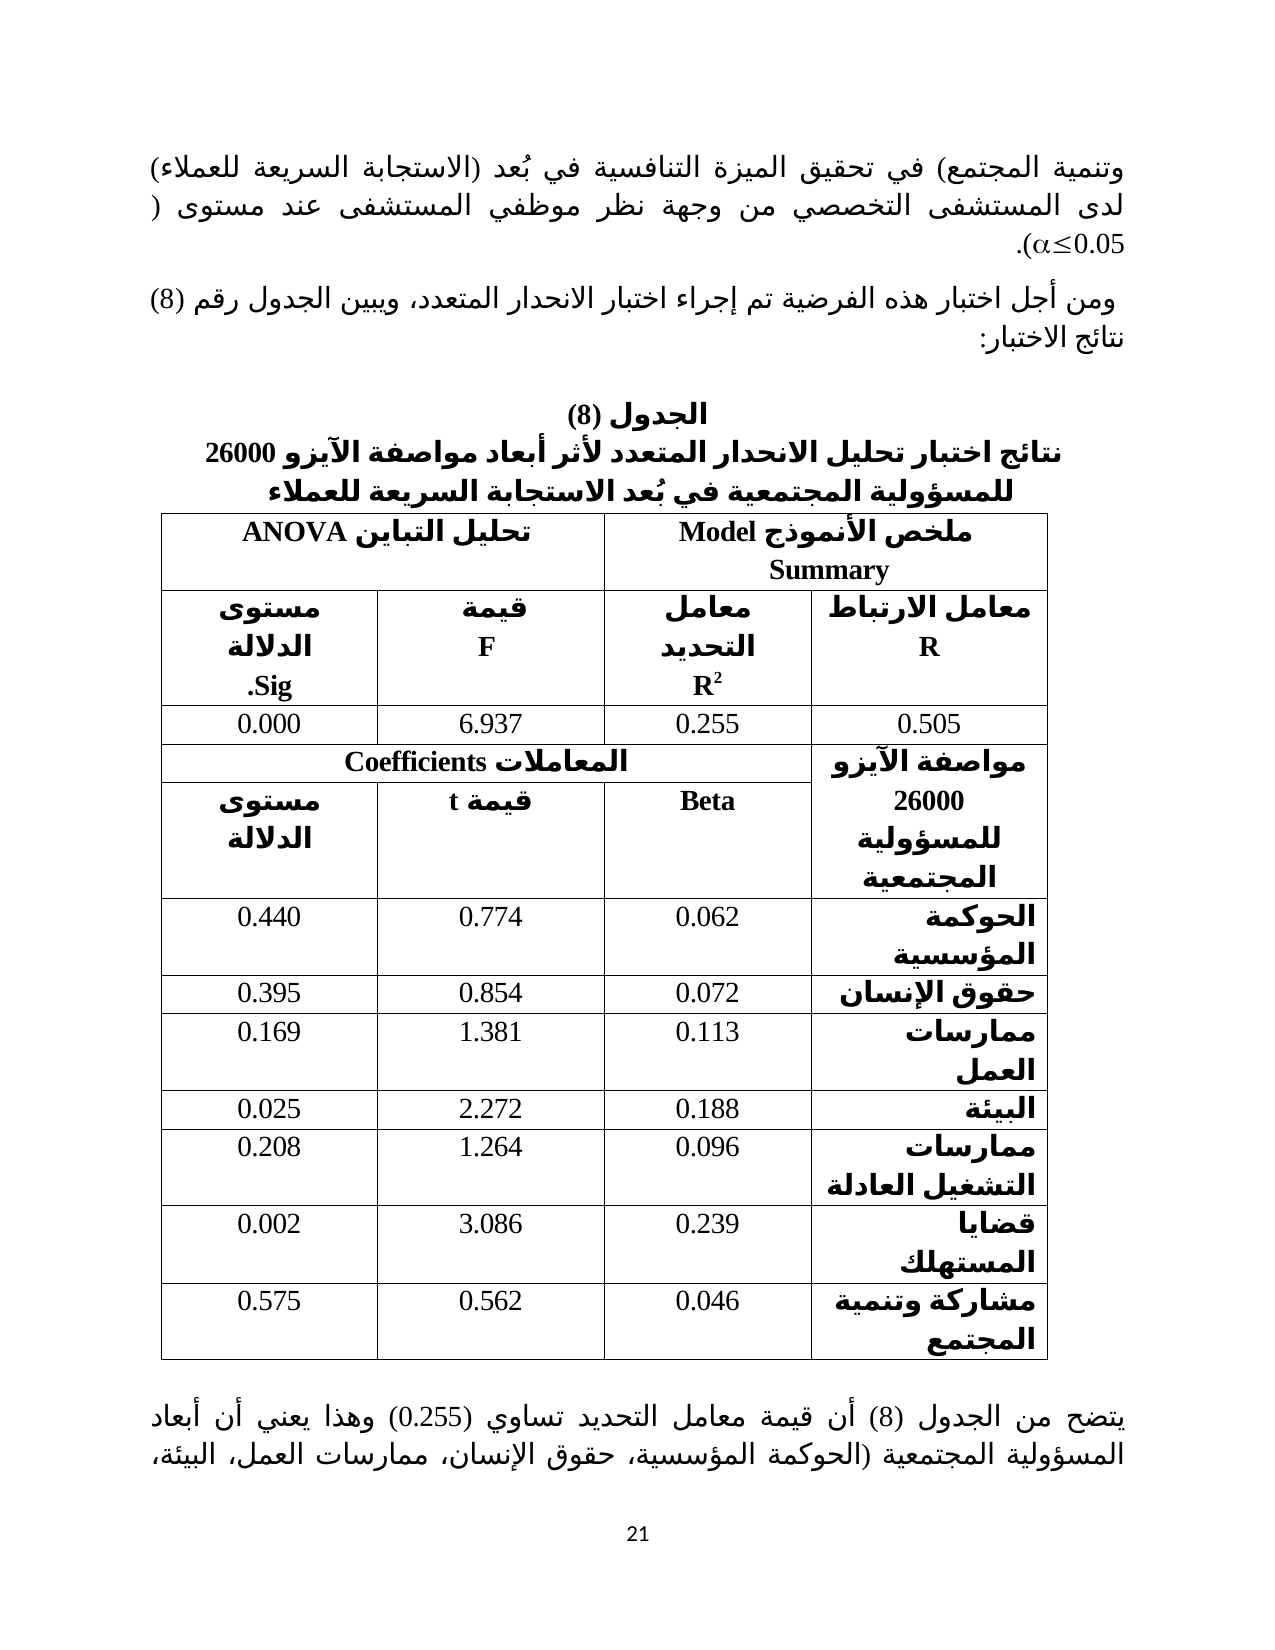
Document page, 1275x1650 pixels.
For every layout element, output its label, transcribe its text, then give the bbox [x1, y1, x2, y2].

table_cell 0.774 [378, 899, 604, 974]
table_cell مواصفة الآيزو 26000 للمسؤولية المجتمعية [812, 745, 1047, 898]
table_cell 0.002 [162, 1206, 377, 1282]
table_cell 0.208 [162, 1130, 377, 1205]
table_cell 0.188 [605, 1091, 811, 1128]
table_cell 0.169 [162, 1014, 377, 1090]
table_cell الحوكمة المؤسسية [812, 899, 1047, 974]
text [150, 150, 1125, 260]
table_cell 0.440 [162, 899, 377, 974]
text نتائج اختبار تحليل الانحدار المتعدد لأثر أبعاد مواصفة الآيزو 26000 للمسؤولية المجتمعية في بُعد الاستجابة السريعة للعملاء [150, 436, 1125, 508]
table_cell ممارسات العمل [812, 1014, 1047, 1090]
table_cell 0.239 [605, 1206, 811, 1282]
table_cell مستوى الدلالة Sig. [162, 591, 377, 705]
table_cell 0.575 [162, 1284, 377, 1359]
table_cell 0.255 [605, 706, 811, 743]
table_cell 0.000 [162, 706, 377, 743]
table_cell Beta [605, 783, 811, 898]
table_cell 6.937 [378, 706, 604, 743]
table_cell معامل الارتباط R [812, 591, 1047, 705]
text ومن أجل اختبار هذه الفرضية تم إجراء اختبار الانحدار المتعدد، ويبين الجدول رقم (8) نتائج الاختبار: [150, 281, 1125, 353]
table_cell قيمة t [378, 783, 604, 898]
table_cell 0.562 [378, 1284, 604, 1359]
table_cell 2.272 [378, 1091, 604, 1128]
table_cell مستوى الدلالة [162, 783, 377, 898]
table_cell 0.505 [812, 706, 1047, 743]
table_header ملخص الأنموذج Model Summary [605, 514, 1047, 589]
table_cell معامل التحديد R2 [605, 591, 811, 705]
table_cell 0.072 [605, 976, 811, 1013]
table_cell 1.381 [378, 1014, 604, 1090]
table_cell 0.113 [605, 1014, 811, 1090]
table_cell 0.854 [378, 976, 604, 1013]
table_cell مشاركة وتنمية المجتمع [812, 1284, 1047, 1359]
table_cell 0.025 [162, 1091, 377, 1128]
table_cell 1.264 [378, 1130, 604, 1205]
table_cell المعاملات Coefficients [162, 745, 811, 782]
table_header تحليل التباين ANOVA [162, 514, 604, 589]
table_cell حقوق الإنسان [812, 976, 1047, 1013]
table_cell 0.046 [605, 1284, 811, 1359]
table_cell 3.086 [378, 1206, 604, 1282]
table_cell قضايا المستهلك [812, 1206, 1047, 1282]
text الجدول (8) [150, 397, 1125, 431]
table_cell 0.395 [162, 976, 377, 1013]
table_cell قيمة F [378, 591, 604, 705]
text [150, 1399, 1125, 1471]
table_cell ممارسات التشغيل العادلة [812, 1130, 1047, 1205]
table_cell 0.096 [605, 1130, 811, 1205]
table_cell البيئة [812, 1091, 1047, 1128]
table_cell 0.062 [605, 899, 811, 974]
